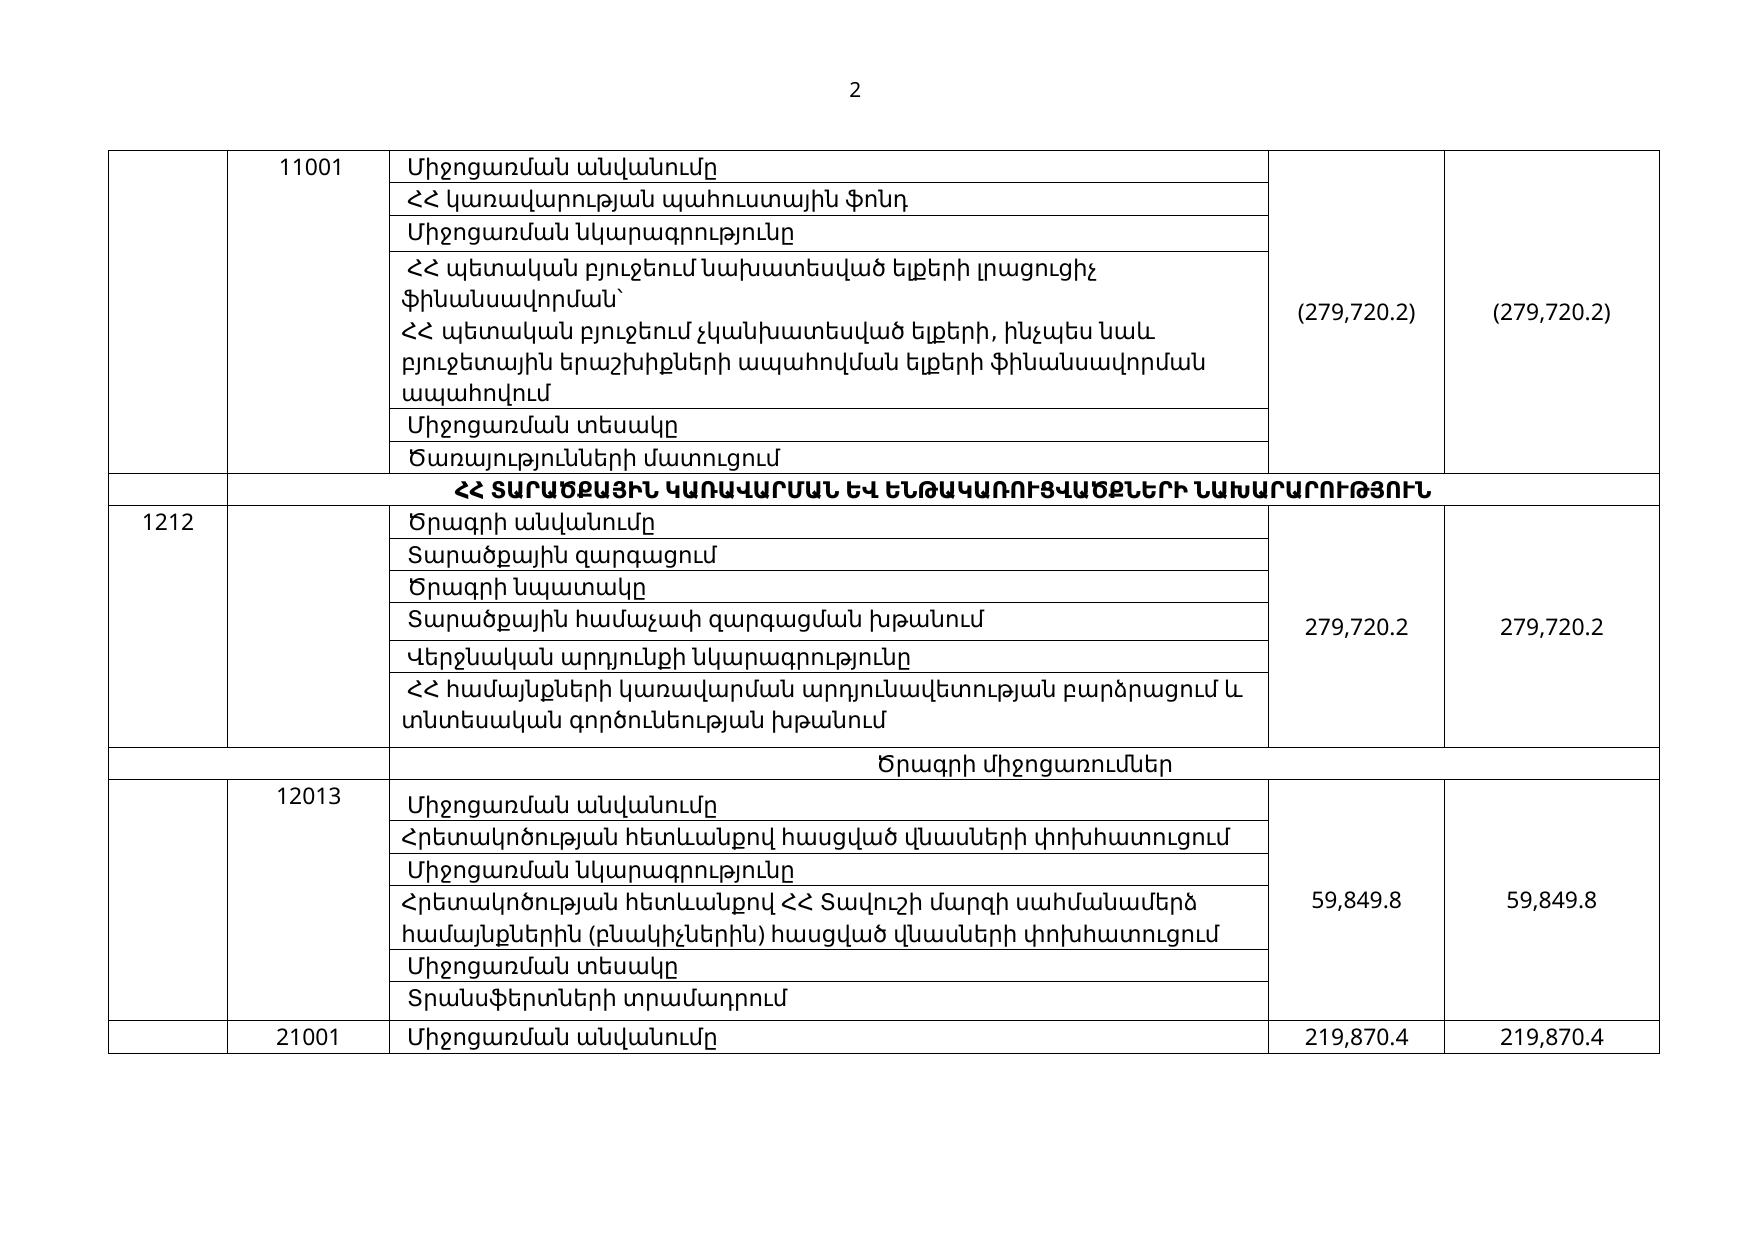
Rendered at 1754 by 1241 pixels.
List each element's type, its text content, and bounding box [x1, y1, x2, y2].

table_cell 219,870.4 [1445, 1021, 1659, 1052]
table_cell [109, 151, 227, 473]
table_cell 279,720.2 [1445, 506, 1659, 747]
table_cell Տարածքային զարգացում [390, 539, 1268, 570]
table_cell Միջոցառման անվանումը [390, 1021, 1268, 1052]
table_cell 279,720.2 [1269, 506, 1444, 747]
table_cell 59,849.8 [1445, 780, 1659, 1020]
table_cell Վերջնական արդյունքի նկարագրությունը [390, 641, 1268, 672]
table_cell 1212 [109, 506, 227, 747]
table_cell [109, 748, 389, 779]
table_cell ՀՀ ՏԱՐԱԾՔԱՅԻՆ ԿԱՌԱՎԱՐՄԱՆ ԵՎ ԵՆԹԱԿԱՌՈՒՑՎԱԾՔՆԵՐԻ ՆԱԽԱՐԱՐՈՒԹՅՈՒՆ [228, 474, 1659, 505]
table_cell 59,849.8 [1269, 780, 1444, 1020]
table_cell Տարածքային համաչափ զարգացման խթանում [390, 603, 1268, 639]
table_cell Ծրագրի միջոցառումներ [390, 748, 1659, 779]
table_cell [109, 474, 227, 505]
table_cell Ծառայությունների մատուցում [390, 442, 1268, 473]
table_cell Միջոցառման անվանումը [390, 780, 1268, 820]
table_cell ՀՀ համայնքների կառավարման արդյունավետության բարձրացում և տնտեսական գործունեության խթանում [390, 673, 1268, 747]
table_cell Ծրագրի նպատակը [390, 571, 1268, 602]
table_cell (279,720.2) [1445, 151, 1659, 473]
table_cell Տրանսֆերտների տրամադրում [390, 982, 1268, 1020]
table_cell Միջոցառման տեսակը [390, 950, 1268, 981]
table_cell Միջոցառման անվանումը [390, 151, 1268, 182]
table_cell ՀՀ պետական բյուջեում նախատեսված ելքերի լրացուցիչ ֆինանսավորման՝ ՀՀ պետական բյուջեում չկանխատեսված ելքերի, ինչպես նաև բյուջետային երաշխիքների ապահովման ելքերի ֆինանսավորման ապահովում [390, 252, 1268, 408]
table_cell 11001 [228, 151, 389, 473]
table_cell Ծրագրի անվանումը [390, 506, 1268, 537]
table_cell [228, 506, 389, 747]
table_cell (279,720.2) [1269, 151, 1444, 473]
table_cell [109, 1021, 227, 1052]
table_cell [109, 780, 227, 1020]
table_cell 21001 [228, 1021, 389, 1052]
table_cell Հրետակոծության հետևանքով ՀՀ Տավուշի մարզի սահմանամերձ համայնքներին (բնակիչներին) հասցված վնասների փոխհատուցում [390, 886, 1268, 949]
table_cell ՀՀ կառավարության պահուստային ֆոնդ [390, 183, 1268, 214]
table_cell 12013 [228, 780, 389, 1020]
table_cell Հրետակոծության հետևանքով հասցված վնասների փոխհատուցում [390, 821, 1268, 852]
table_cell Միջոցառման նկարագրությունը [390, 854, 1268, 885]
table_cell Միջոցառման նկարագրությունը [390, 216, 1268, 251]
table_cell 219,870.4 [1269, 1021, 1444, 1052]
table_cell Միջոցառման տեսակը [390, 409, 1268, 441]
